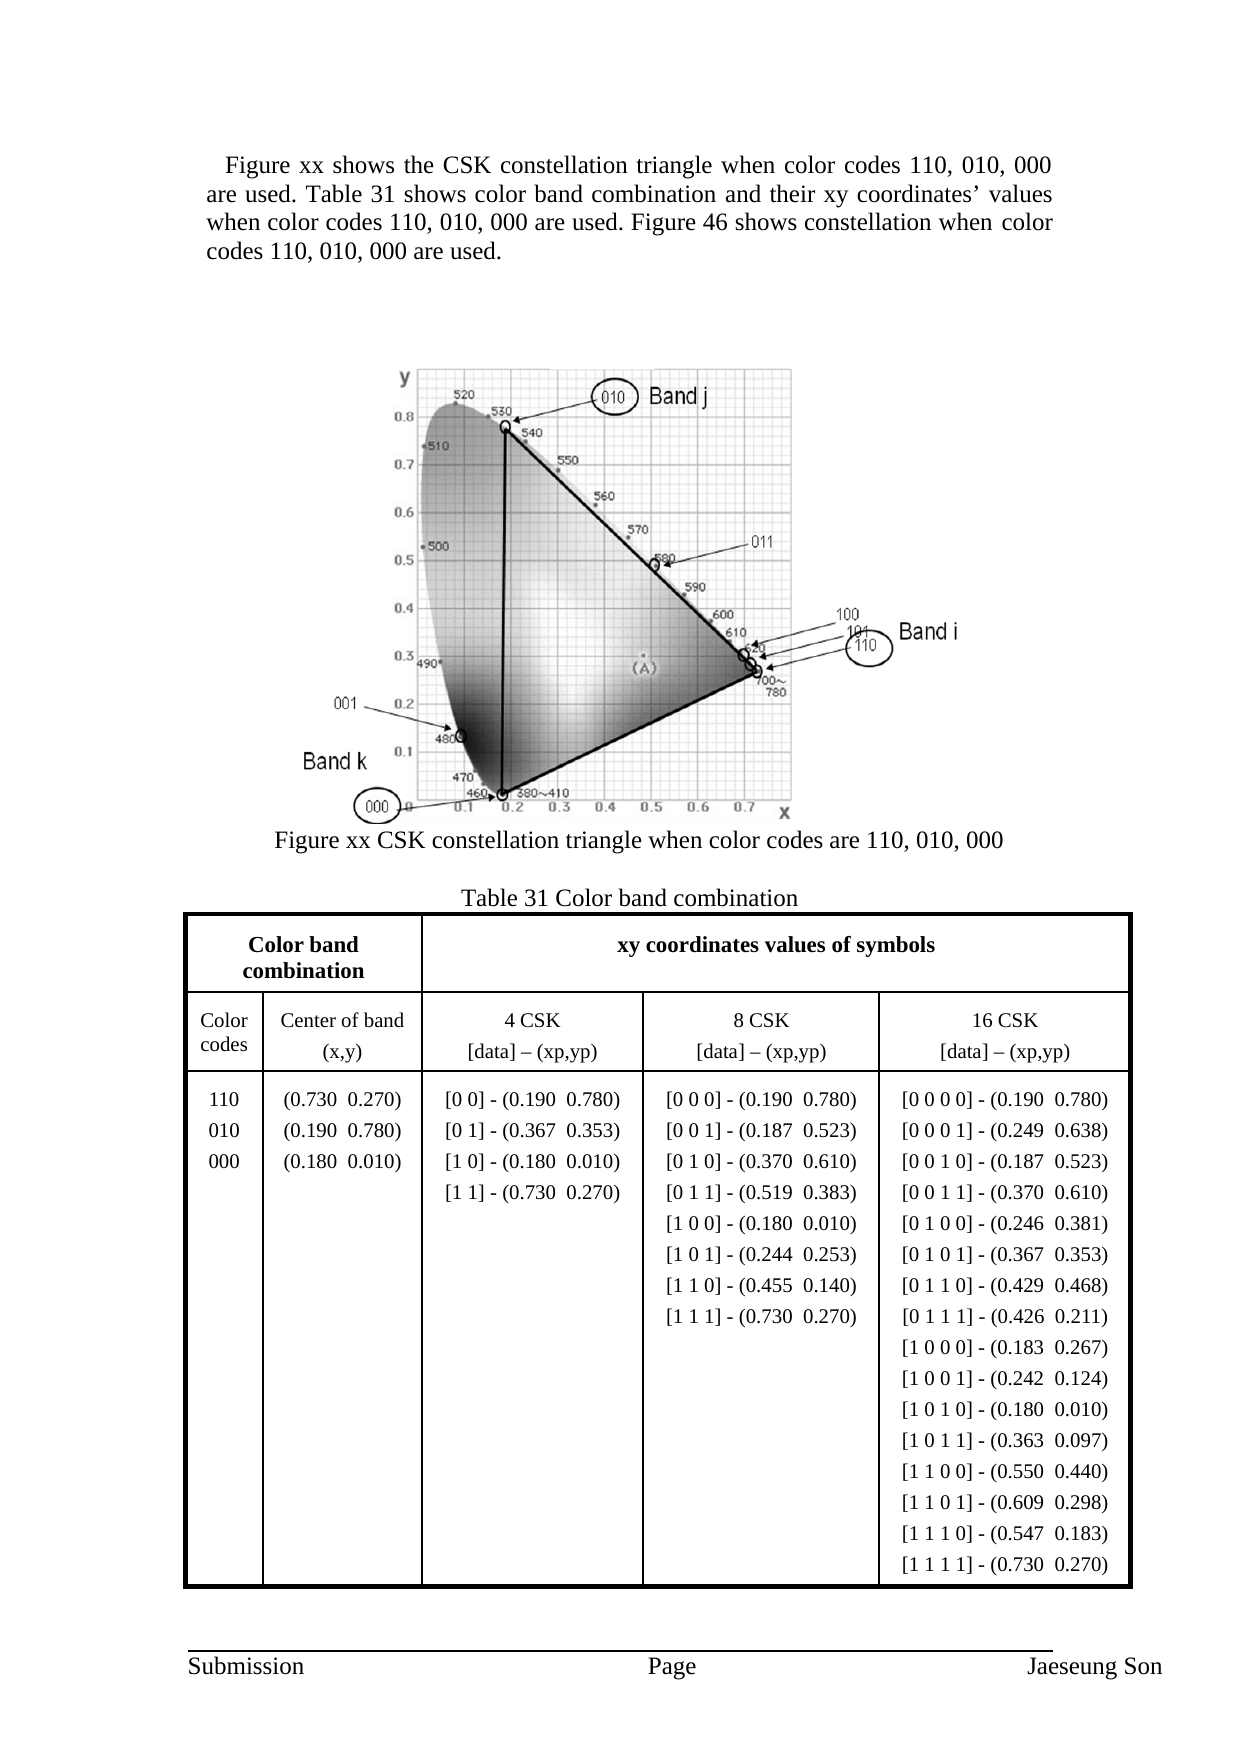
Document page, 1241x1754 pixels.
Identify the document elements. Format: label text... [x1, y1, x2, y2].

table_cell [0 0] - (0.190 0.780) [0 1] - (0.367 0.353) [1 0] - (0.180 0.010) [1 1] - (0.730 0.270) [423, 1072, 642, 1584]
table_cell 8 CSK [data] – (xp,yp) [644, 993, 878, 1070]
table_cell (0.730 0.270) (0.190 0.780) (0.180 0.010) [264, 1072, 421, 1584]
table_cell Center of band (x,y) [264, 993, 421, 1070]
text Table 31 Color band combination [187, 883, 1053, 912]
table_cell 16 CSK [data] – (xp,yp) [880, 993, 1128, 1070]
table_cell 110 010 000 [188, 1072, 262, 1584]
table_header xy coordinates values of symbols [423, 916, 1128, 991]
table_header Color band combination [188, 916, 421, 991]
table_cell [0 0 0 0] - (0.190 0.780) [0 0 0 1] - (0.249 0.638) [0 0 1 0] - (0.187 0.523) [0 0 1 1] - (0.370 0.610) [0 1 0 0] - (0.246 0.381) [0 1 0 1] - (0.367 0.353) [0 1 1 0] - (0.429 0.468) [0 1 1 1] - (0.426 0.211) [1 0 0 0] - (0.183 0.267) [1 0 0 1] - (0.242 0.124) [1 0 1 0] - (0.180 0.010) [1 0 1 1] - (0.363 0.097) [1 1 0 0] - (0.550 0.440) [1 1 0 1] - (0.609 0.298) [1 1 1 0] - (0.547 0.183) [1 1 1 1] - (0.730 0.270) [880, 1072, 1128, 1584]
text Figure xx shows the CSK constellation triangle when color codes 110, 010, 000 are used. Table 31 shows color band combination and their xy coordinates’ values when color codes 110, 010, 000 are used. Figure 46 shows constellation when color codes 110, 010, 000 are used. [206, 150, 1053, 265]
table_cell [0 0 0] - (0.190 0.780) [0 0 1] - (0.187 0.523) [0 1 0] - (0.370 0.610) [0 1 1] - (0.519 0.383) [1 0 0] - (0.180 0.010) [1 0 1] - (0.244 0.253) [1 1 0] - (0.455 0.140) [1 1 1] - (0.730 0.270) [644, 1072, 878, 1584]
table_cell 4 CSK [data] – (xp,yp) [423, 993, 642, 1070]
text Figure xx CSK constellation triangle when color codes are 110, 010, 000 [206, 825, 1053, 854]
picture [302, 322, 959, 824]
table_cell Color codes [188, 993, 262, 1070]
